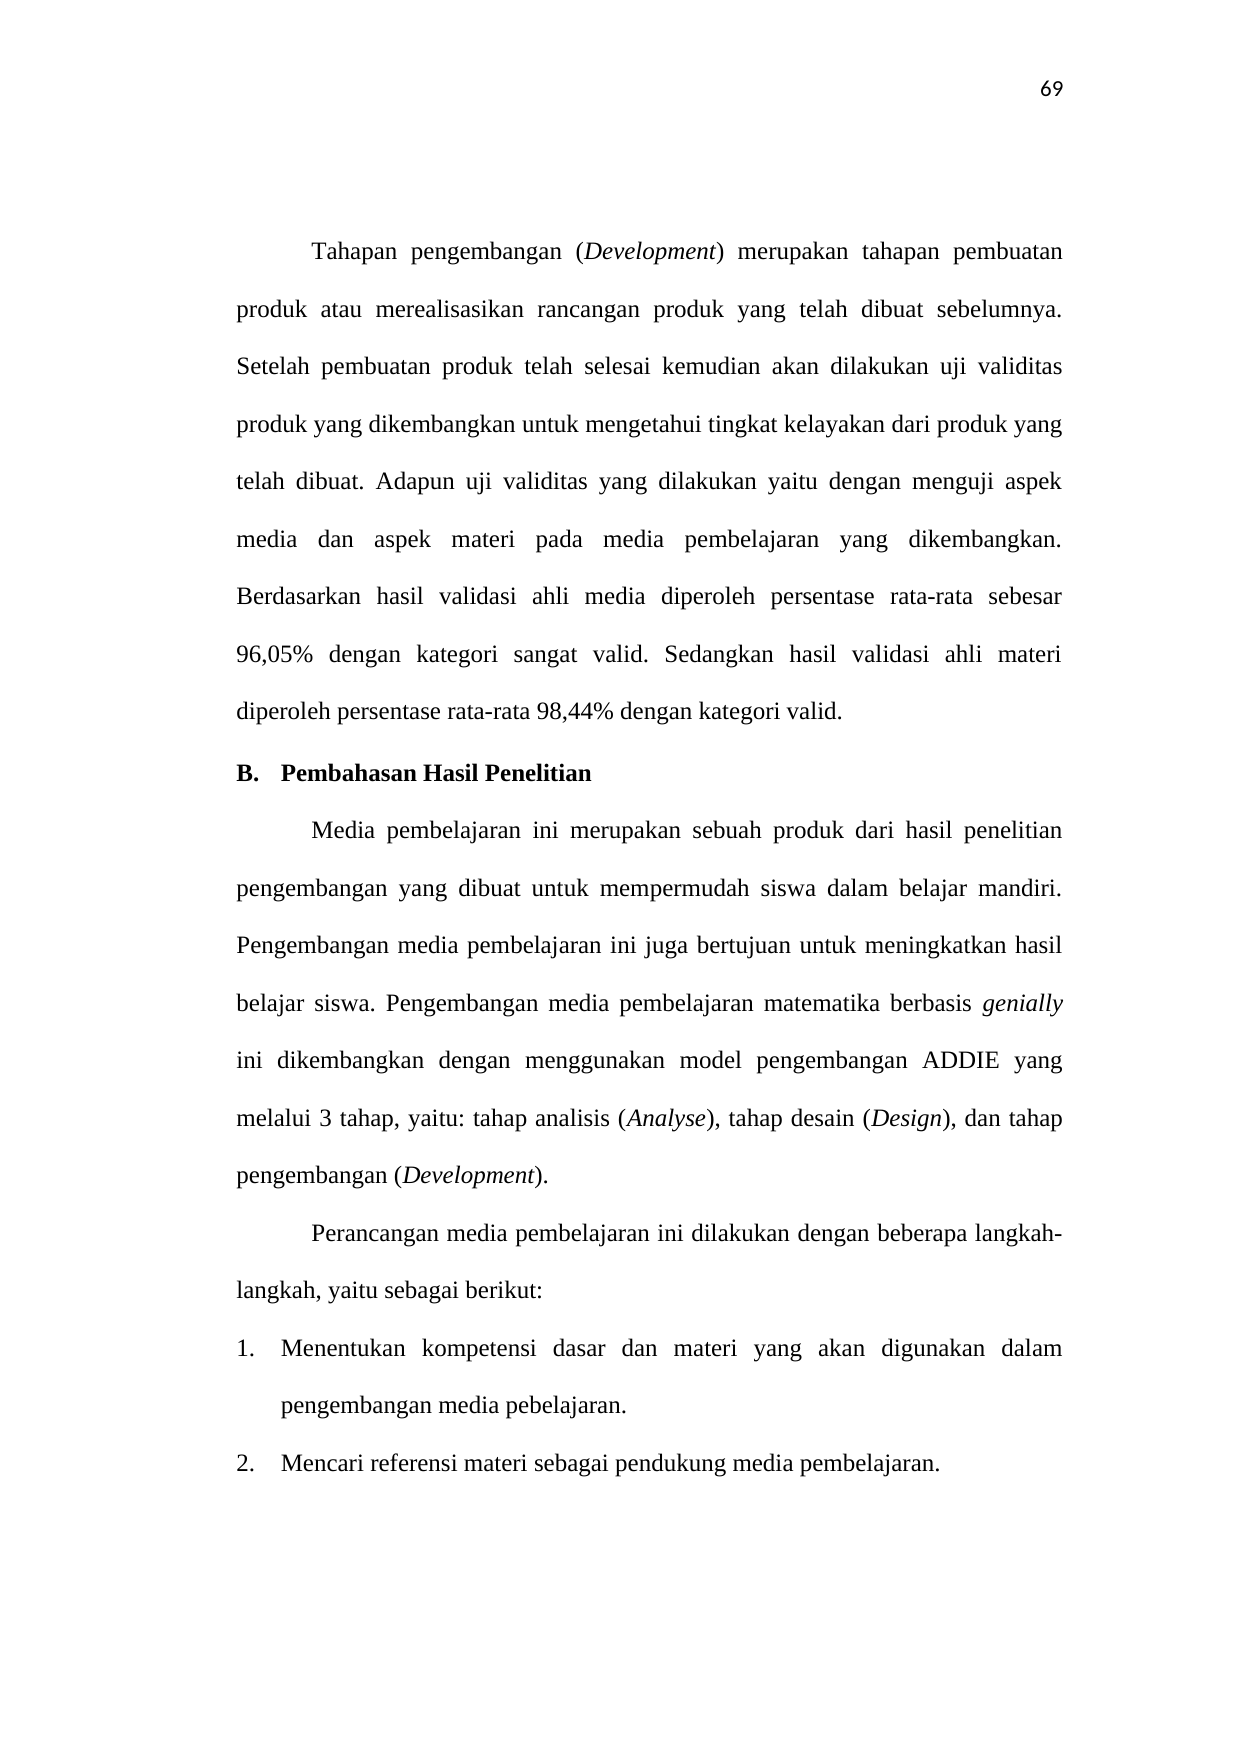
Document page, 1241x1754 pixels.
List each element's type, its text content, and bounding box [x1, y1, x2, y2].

text 2. Mencari referensi materi sebagai pendukung media pembelajaran. [236, 1448, 1063, 1477]
text Media pembelajaran ini merupakan sebuah produk dari hasil penelitian pengembangan yang dibuat untuk mempermudah siswa dalam belajar mandiri. Pengembangan media pembelajaran ini juga bertujuan untuk meningkatkan hasil belajar siswa. Pengembangan media pembelajaran matematika berbasis genially ini dikembangkan dengan menggunakan model pengembangan ADDIE yang melalui 3 tahap, yaitu: tahap analisis (Analyse), tahap desain (Design), dan tahap pengembangan (Development). [236, 815, 1063, 1189]
subtitle B. Pembahasan Hasil Penelitian [236, 758, 1063, 787]
text 1. Menentukan kompetensi dasar dan materi yang akan digunakan dalam pengembangan media pebelajaran. [236, 1333, 1063, 1419]
text Tahapan pengembangan (Development) merupakan tahapan pembuatan produk atau merealisasikan rancangan produk yang telah dibuat sebelumnya. Setelah pembuatan produk telah selesai kemudian akan dilakukan uji validitas produk yang dikembangkan untuk mengetahui tingkat kelayakan dari produk yang telah dibuat. Adapun uji validitas yang dilakukan yaitu dengan menguji aspek media dan aspek materi pada media pembelajaran yang dikembangkan. Berdasarkan hasil validasi ahli media diperoleh persentase rata-rata sebesar 96,05% dengan kategori sangat valid. Sedangkan hasil validasi ahli materi diperoleh persentase rata-rata 98,44% dengan kategori valid. [236, 236, 1063, 725]
text Perancangan media pembelajaran ini dilakukan dengan beberapa langkah-langkah, yaitu sebagai berikut: [236, 1218, 1063, 1304]
